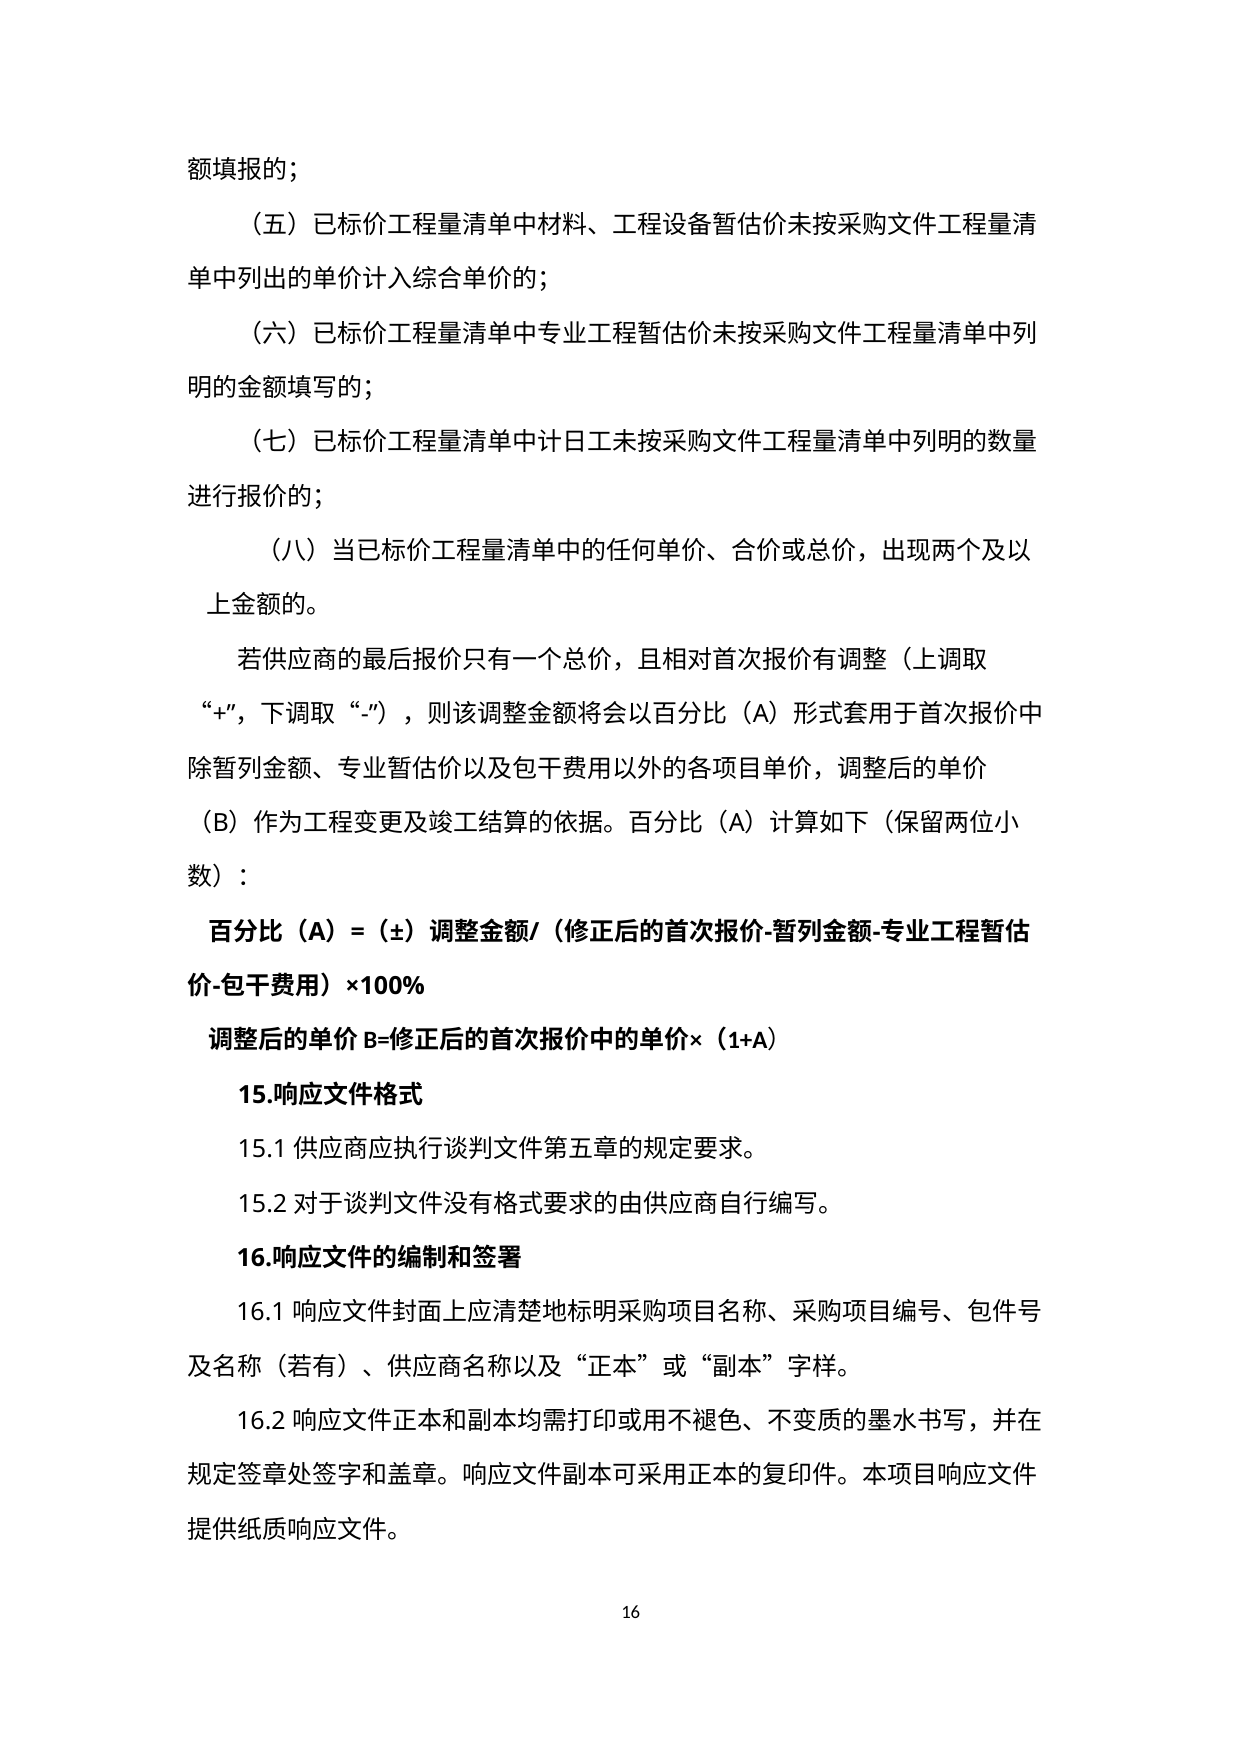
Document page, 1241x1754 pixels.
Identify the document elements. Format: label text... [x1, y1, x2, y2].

list （八）当已标价工程量清单中的任何单价、合价或总价，出现两个及以上金额的。 [206, 531, 1053, 621]
text 15.响应文件格式 [187, 1074, 1053, 1111]
text 16.响应文件的编制和签署 [187, 1237, 1053, 1274]
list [187, 150, 1053, 186]
text 15.1 供应商应执行谈判文件第五章的规定要求。 [187, 1129, 1053, 1165]
text 若供应商的最后报价只有一个总价，且相对首次报价有调整（上调取“+”，下调取“-”），则该调整金额将会以百分比（A）形式套用于首次报价中除暂列金额、专业暂估价以及包干费用以外的各项目单价，调整后的单价（B）作为工程变更及竣工结算的依据。百分比（A）计算如下（保留两位小数）： [187, 639, 1053, 893]
text 16.2 响应文件正本和副本均需打印或用不褪色、不变质的墨水书写，并在规定签章处签字和盖章。响应文件副本可采用正本的复印件。本项目响应文件提供纸质响应文件。 [187, 1401, 1053, 1546]
text 15.2 对于谈判文件没有格式要求的由供应商自行编写。 [187, 1183, 1053, 1219]
text 16.1 响应文件封面上应清楚地标明采购项目名称、采购项目编号、包件号及名称（若有）、供应商名称以及“正本”或“副本”字样。 [187, 1292, 1053, 1382]
list （七）已标价工程量清单中计日工未按采购文件工程量清单中列明的数量进行报价的； [187, 422, 1053, 512]
text 调整后的单价B=修正后的首次报价中的单价×（1+A） [187, 1020, 1053, 1056]
list （六）已标价工程量清单中专业工程暂估价未按采购文件工程量清单中列明的金额填写的； [187, 313, 1053, 404]
list （五）已标价工程量清单中材料、工程设备暂估价未按采购文件工程量清单中列出的单价计入综合单价的； [187, 204, 1053, 295]
text 百分比（A）=（±）调整金额/（修正后的首次报价-暂列金额-专业工程暂估价-包干费用）×100% [187, 911, 1053, 1002]
